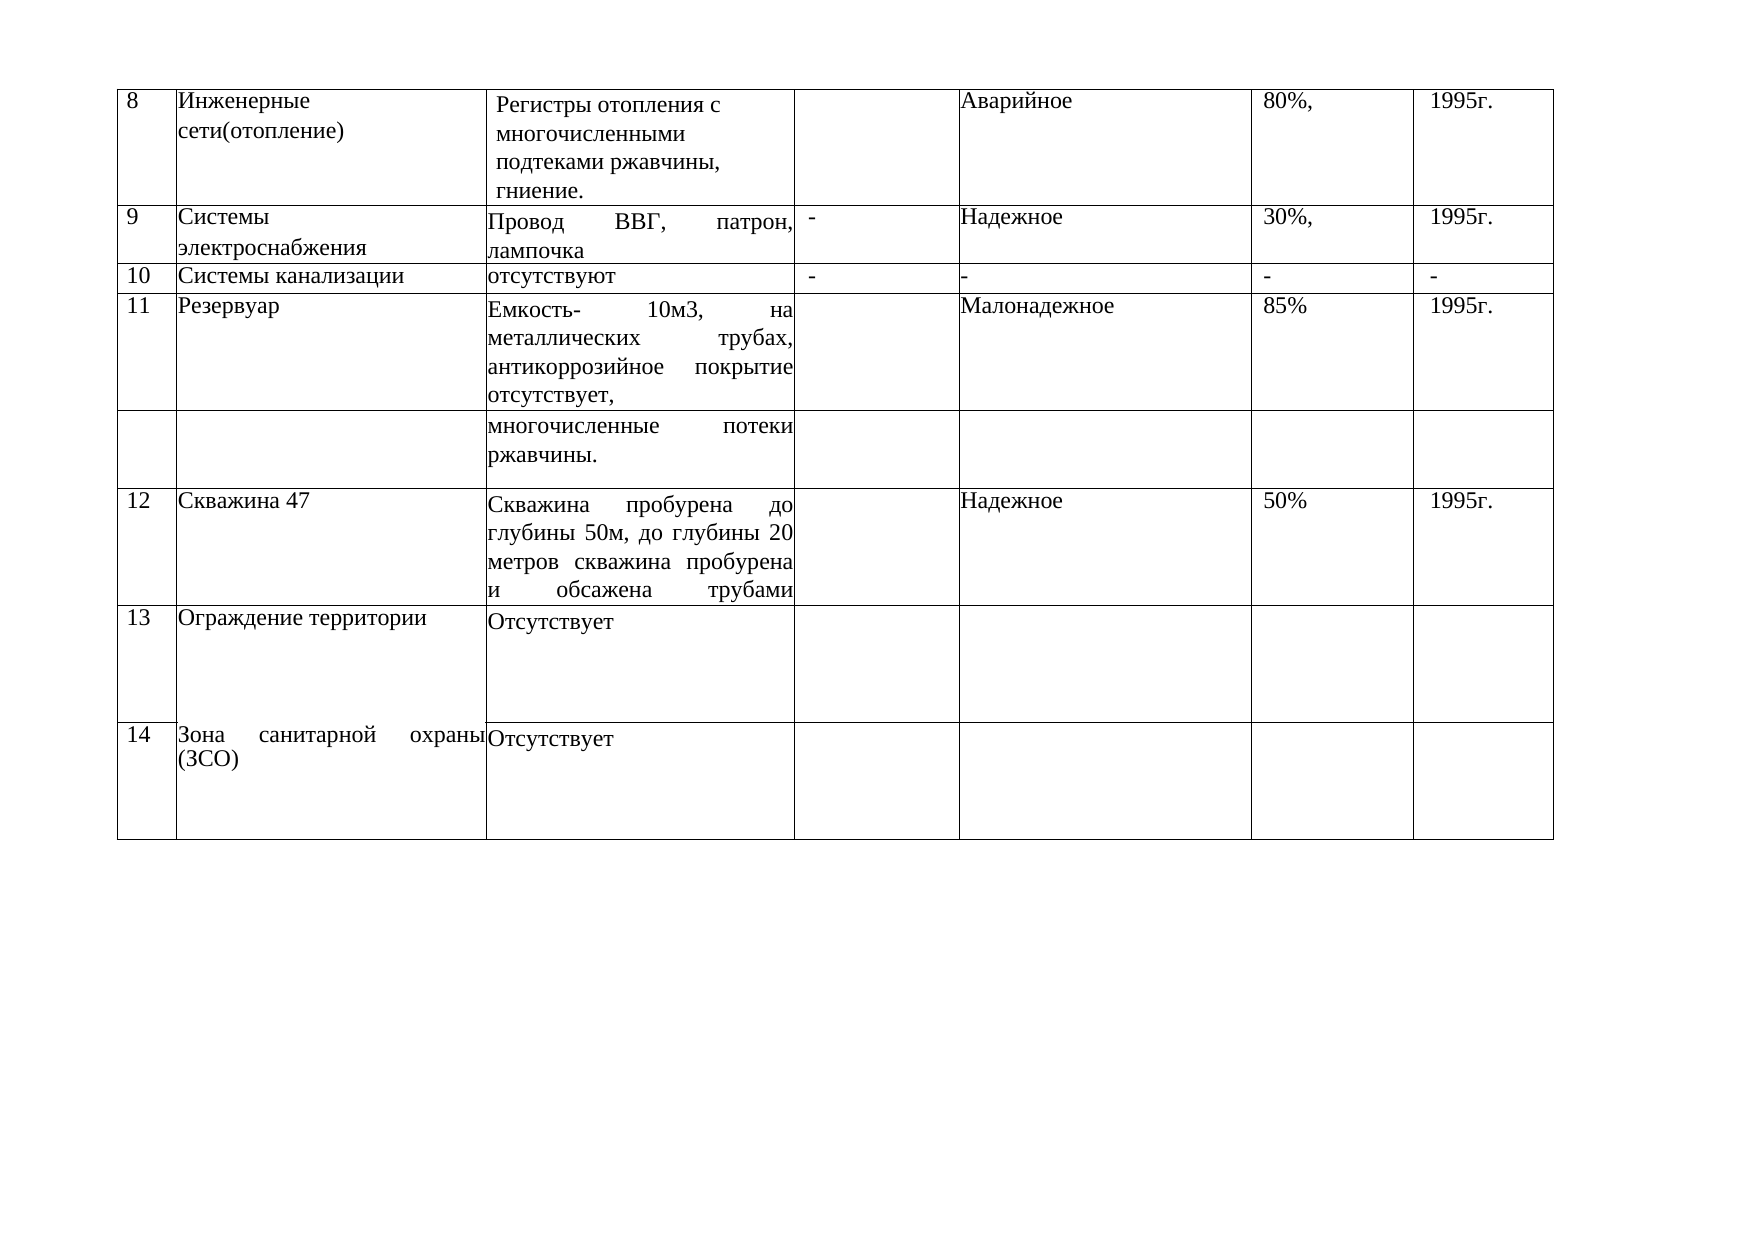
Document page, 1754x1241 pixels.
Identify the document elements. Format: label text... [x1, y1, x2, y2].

table_cell [795, 606, 959, 722]
table_cell [795, 489, 959, 605]
table_cell [177, 411, 486, 488]
table_cell Провод ВВГ, патрон, лампочка [487, 206, 794, 263]
table_cell [960, 606, 1251, 722]
table_cell 80%, [1252, 90, 1413, 204]
table_cell Системы электроснабжения [177, 206, 486, 263]
table_cell Скважина 47 [177, 489, 486, 605]
table_cell Малонадежное [960, 294, 1251, 410]
table_cell [1252, 411, 1413, 488]
table_cell Аварийное [960, 90, 1251, 204]
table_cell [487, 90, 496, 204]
table_cell 12 [118, 489, 176, 605]
table_cell 10 [118, 264, 176, 293]
table_cell [1252, 606, 1413, 722]
table_cell Инженерные сети(отопление) [177, 90, 486, 204]
table_cell - [960, 264, 1251, 293]
table_cell [1414, 411, 1553, 488]
table_cell 11 [118, 294, 176, 410]
table_cell [795, 411, 959, 488]
table_cell Зона санитарной охраны (ЗСО) [177, 723, 486, 839]
table_cell [795, 294, 959, 410]
table_cell 85% [1252, 294, 1413, 410]
table_cell [1252, 723, 1413, 839]
table_cell - [795, 206, 959, 263]
table_cell отсутствуют [487, 264, 794, 293]
table_cell Ограждение территории [177, 606, 486, 722]
table_cell Надежное [960, 489, 1251, 605]
table_cell [118, 411, 176, 488]
table_cell 14 [118, 723, 176, 839]
table_cell - [1252, 264, 1413, 293]
table_cell [1414, 723, 1553, 839]
table_cell 1995г. [1414, 90, 1553, 204]
table_cell 30%, [1252, 206, 1413, 263]
table_cell Отсутствует [487, 723, 794, 839]
table_cell Отсутствует [487, 606, 794, 722]
table_cell 13 [118, 606, 176, 722]
table_cell 1995г. [1414, 489, 1553, 605]
table_cell 8 [118, 90, 176, 204]
table_cell [960, 411, 1251, 488]
table_cell 50% [1252, 489, 1413, 605]
table_cell Емкость- 10м3, на металлических трубах, антикоррозийное покрытие отсутствует, [487, 294, 794, 410]
table_cell 1995г. [1414, 206, 1553, 263]
table_cell Надежное [960, 206, 1251, 263]
table_cell Системы канализации [177, 264, 486, 293]
table_cell [795, 723, 959, 839]
table_cell 9 [118, 206, 176, 263]
table_cell [960, 723, 1251, 839]
table_cell - [795, 264, 959, 293]
table_cell [795, 90, 959, 204]
table_cell [1414, 606, 1553, 722]
table_cell Резервуар [177, 294, 486, 410]
table_cell - [1414, 264, 1553, 293]
table_cell 1995г. [1414, 294, 1553, 410]
table_cell Регистры отопления с многочисленными подтеками ржавчины, гниение. [584, 90, 794, 204]
table_cell многочисленные потеки ржавчины. [487, 411, 794, 488]
